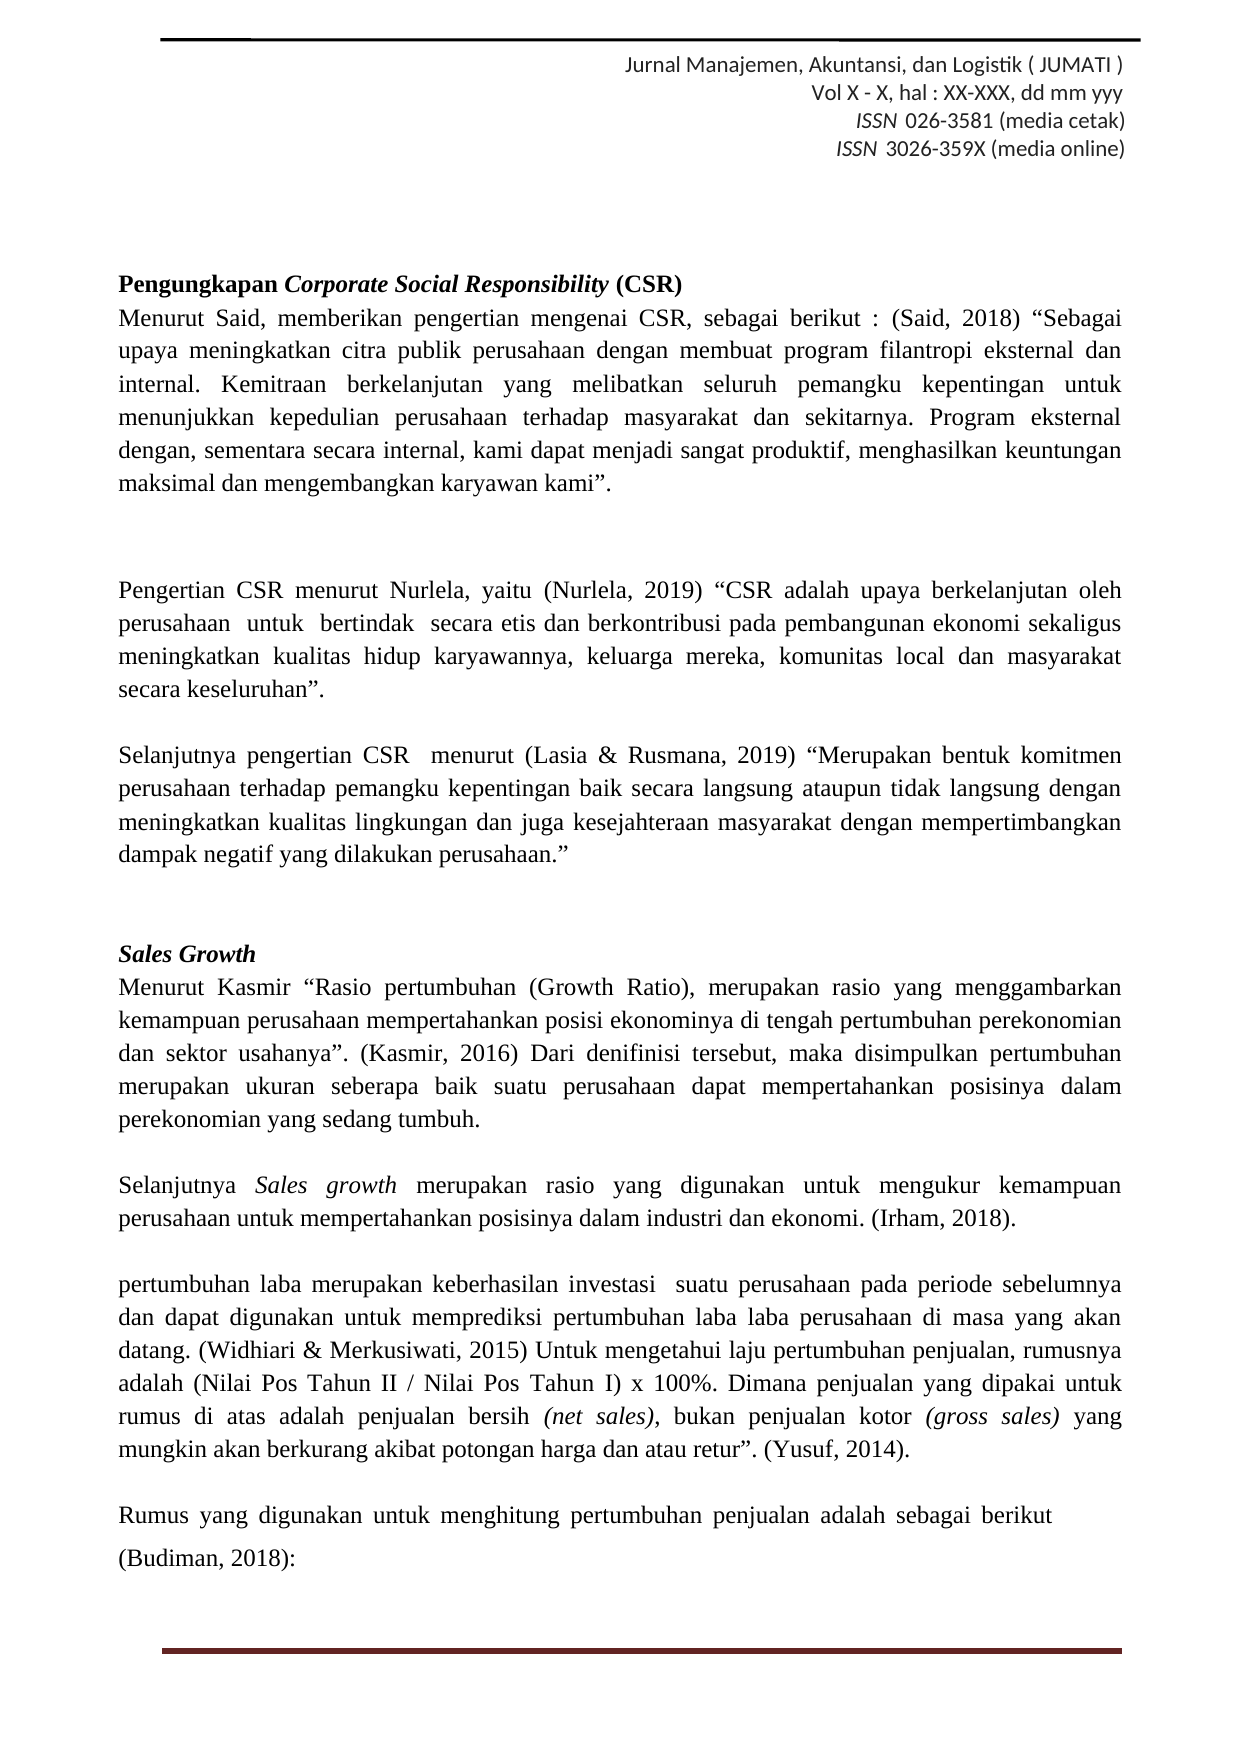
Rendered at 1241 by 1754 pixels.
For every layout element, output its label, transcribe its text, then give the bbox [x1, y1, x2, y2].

text Pengungkapan Corporate Social Responsibility (CSR) [118, 269, 1122, 298]
text pertumbuhan laba merupakan keberhasilan investasi suatu perusahaan pada periode sebelumnya dan dapat digunakan untuk memprediksi pertumbuhan laba laba perusahaan di masa yang akan datang. Untuk mengetahui laju pertumbuhan penjualan, rumusnya adalah (Nilai Pos Tahun II / Nilai Pos Tahun I) x 100%. Dimana penjualan yang dipakai untuk rumus di atas adalah penjualan bersih (net sales), bukan penjualan kotor (gross sales) yang mungkin akan berkurang akibat potongan harga dan atau retur”.. [118, 1269, 1122, 1463]
text Menurut Said, memberikan pengertian mengenai CSR, sebagai berikut : “Sebagai upaya meningkatkan citra publik perusahaan dengan membuat program filantropi eksternal dan internal. Kemitraan berkelanjutan yang melibatkan seluruh pemangku kepentingan untuk menunjukkan kepedulian perusahaan terhadap masyarakat dan sekitarnya. Program eksternal dengan, sementara secara internal, kami dapat menjadi sangat produktif, menghasilkan keuntungan maksimal dan mengembangkan karyawan kami”. [118, 303, 1122, 496]
text Rumus yang digunakan untuk menghitung pertumbuhan penjualan adalah sebagai berikut : [118, 1500, 1053, 1572]
text Selanjutnya Sales growth merupakan rasio yang digunakan untuk mengukur kemampuan perusahaan untuk mempertahankan posisinya dalam industri dan ekonomi. . [118, 1170, 1122, 1232]
text Sales Growth [118, 939, 1122, 967]
text Selanjutnya pengertian CSR menurut “Merupakan bentuk komitmen perusahaan terhadap pemangku kepentingan baik secara langsung ataupun tidak langsung dengan meningkatkan kualitas lingkungan dan juga kesejahteraan masyarakat dengan mempertimbangkan dampak negatif yang dilakukan perusahaan.” [118, 741, 1122, 868]
text Menurut Kasmir “Rasio pertumbuhan (Growth Ratio), merupakan rasio yang menggambarkan kemampuan perusahaan mempertahankan posisi ekonominya di tengah pertumbuhan perekonomian dan sektor usahanya”. Dari denifinisi tersebut, maka disimpulkan pertumbuhan merupakan ukuran seberapa baik suatu perusahaan dapat mempertahankan posisinya dalam perekonomian yang sedang tumbuh. [118, 972, 1122, 1132]
text Pengertian CSR menurut Nurlela, yaitu “CSR adalah upaya berkelanjutan oleh perusahaan untuk bertindak secara etis dan berkontribusi pada pembangunan ekonomi sekaligus meningkatkan kualitas hidup karyawannya, keluarga mereka, komunitas local dan masyarakat secara keseluruhan”. [118, 575, 1122, 703]
